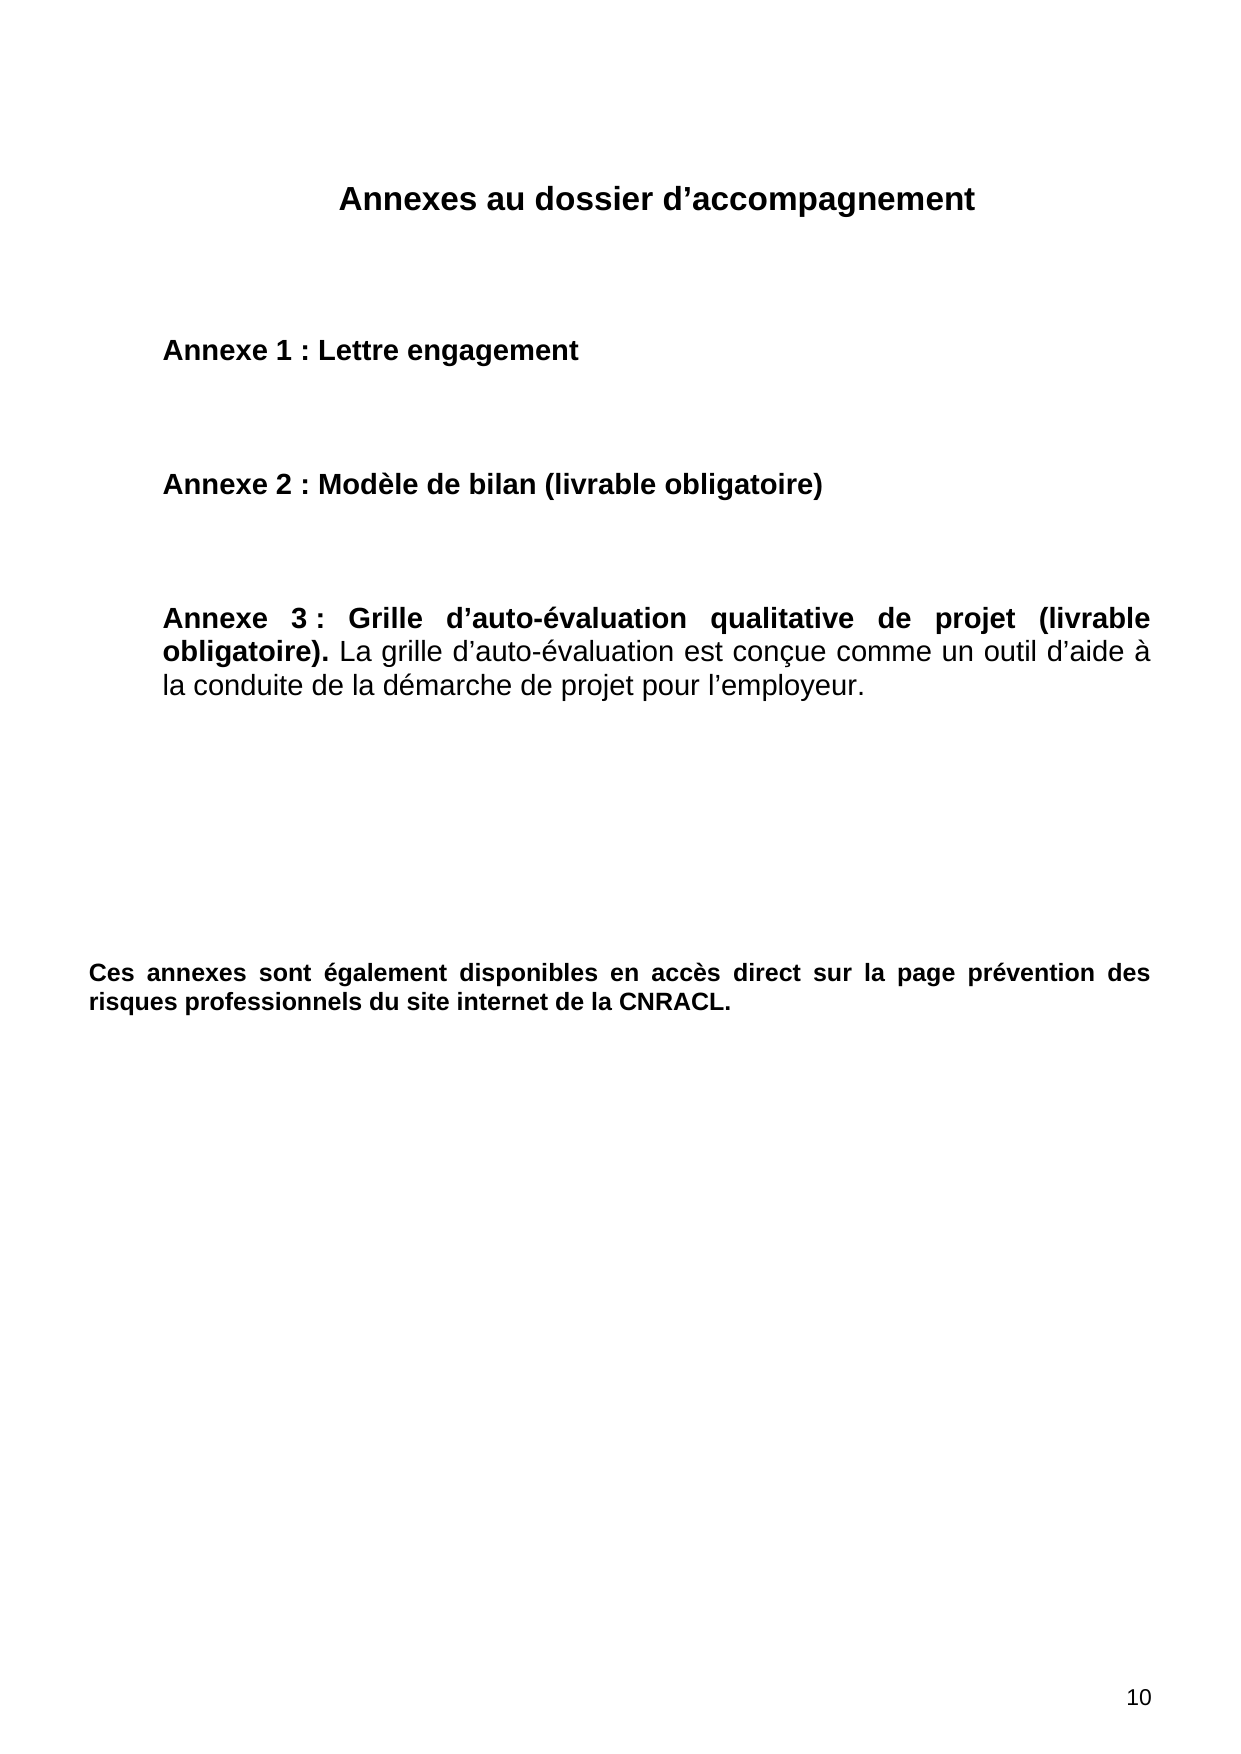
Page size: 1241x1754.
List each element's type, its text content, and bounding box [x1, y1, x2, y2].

text Annexes au dossier d’accompagnement [89, 179, 1152, 217]
text Ces annexes sont également disponibles en accès direct sur la page prévention des risques professionnels du site internet de la CNRACL. [89, 958, 1152, 1016]
text Annexe 1 : Lettre engagement [89, 332, 1152, 366]
list Annexe 3 : Grille d’auto-évaluation qualitative de projet (livrable obligatoire). La grille d’auto-évaluation est conçue comme un outil d’aide à la conduite de la démarche de projet pour l’employeur. [162, 601, 1152, 701]
text Annexe 2 : Modèle de bilan (livrable obligatoire) [89, 467, 1152, 500]
